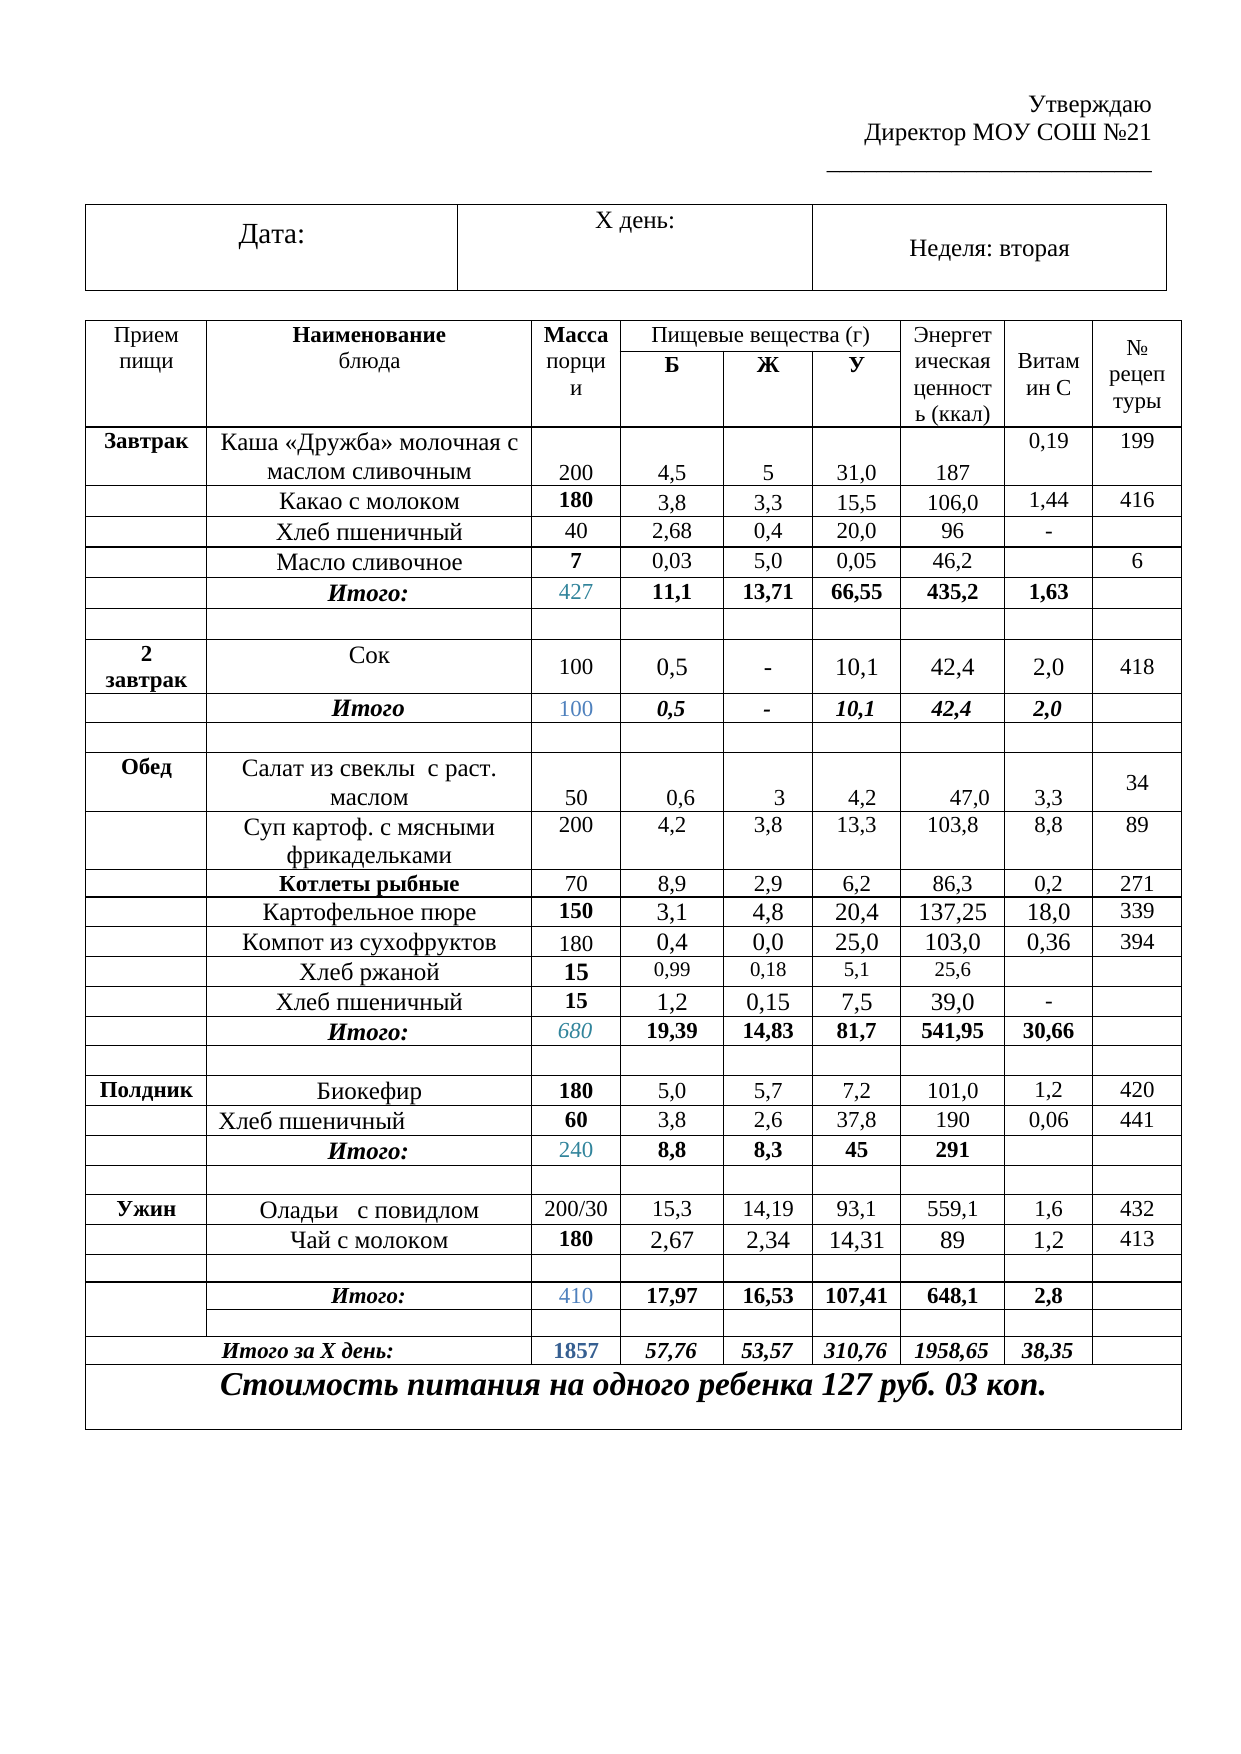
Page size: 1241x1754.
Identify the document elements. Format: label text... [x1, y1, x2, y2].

table_cell 15 [532, 987, 620, 1016]
table_cell 0,36 [1005, 927, 1092, 956]
table_cell [1093, 1255, 1181, 1281]
table_cell 42,4 [901, 694, 1004, 722]
table_cell 46,2 [901, 548, 1004, 577]
table_cell [813, 723, 900, 752]
table_header Неделя: вторая [813, 205, 1166, 290]
table_cell 1958,65 [901, 1337, 1004, 1363]
table_cell [86, 1283, 206, 1336]
table_cell [813, 1255, 900, 1281]
table_cell [1005, 723, 1092, 752]
table_cell 15 [532, 957, 620, 986]
table_cell 5,1 [813, 957, 900, 986]
table_cell 5 [724, 428, 812, 485]
table_cell 0,5 [621, 694, 723, 722]
table_cell 8,8 [621, 1136, 723, 1164]
table_cell 0,0 [724, 927, 812, 956]
table_cell 60 [532, 1106, 620, 1135]
table_cell 240 [532, 1136, 620, 1164]
table_cell [207, 723, 531, 752]
table_cell 31,0 [813, 428, 900, 485]
table_cell Обед [86, 753, 206, 811]
table_cell 8,3 [724, 1136, 812, 1164]
table_cell 7,5 [813, 987, 900, 1016]
table_cell [86, 548, 206, 577]
table_cell Ужин [86, 1195, 206, 1224]
table_cell [813, 1310, 900, 1336]
text __________________________ [89, 146, 1152, 175]
table_cell [86, 609, 206, 639]
table_cell Итого: [207, 1017, 531, 1045]
table_cell 420 [1093, 1076, 1181, 1105]
table_cell 180 [532, 1076, 620, 1105]
table_cell 0,6 [621, 753, 723, 811]
table_header Дата: [86, 205, 457, 290]
table_cell 20,4 [813, 898, 900, 926]
table_cell - [1005, 517, 1092, 546]
table_cell 101,0 [901, 1076, 1004, 1105]
table_cell [1093, 1046, 1181, 1075]
table_cell 3,3 [724, 486, 812, 516]
table_cell 5,0 [621, 1076, 723, 1105]
table_cell [1093, 1310, 1181, 1336]
table_cell 13,3 [813, 812, 900, 869]
table_cell [1005, 1136, 1092, 1164]
table_cell 2 завтрак [86, 640, 206, 692]
table_header Пищевые вещества (г) [621, 321, 900, 351]
table_cell [532, 1166, 620, 1194]
table_cell 3,8 [621, 1106, 723, 1135]
table_cell 394 [1093, 927, 1181, 956]
table_cell 0,5 [621, 640, 723, 692]
table_cell [724, 723, 812, 752]
table_cell 15,3 [621, 1195, 723, 1224]
table_cell Завтрак [86, 428, 206, 485]
table_cell [1005, 1255, 1092, 1281]
table_cell 107,41 [813, 1283, 900, 1309]
table_cell 50 [532, 753, 620, 811]
table_cell 17,97 [621, 1283, 723, 1309]
table_cell [1093, 517, 1181, 546]
table_cell Салат из свеклы с раст. маслом [207, 753, 531, 811]
table_cell 4,2 [621, 812, 723, 869]
table_cell [621, 609, 723, 639]
table_cell 89 [1093, 812, 1181, 869]
table_header № рецептуры [1093, 321, 1181, 426]
table_cell [86, 1225, 206, 1254]
table_cell 89 [901, 1225, 1004, 1254]
table_cell 0,03 [621, 548, 723, 577]
table_cell [1093, 1136, 1181, 1164]
table_cell [1093, 694, 1181, 722]
table_cell 427 [532, 578, 620, 608]
table_cell [86, 1106, 206, 1135]
table_cell [621, 1166, 723, 1194]
table_cell Итого за X день: [86, 1337, 531, 1363]
table_cell 45 [813, 1136, 900, 1164]
table_cell Оладьи с повидлом [207, 1195, 531, 1224]
table_cell [86, 486, 206, 516]
table_cell 3,8 [724, 812, 812, 869]
table_cell 2,68 [621, 517, 723, 546]
table_cell 4,8 [724, 898, 812, 926]
table_cell [1093, 723, 1181, 752]
table_cell [813, 1046, 900, 1075]
table_cell 11,1 [621, 578, 723, 608]
table_cell 410 [532, 1283, 620, 1309]
table_cell 137,25 [901, 898, 1004, 926]
table_cell 418 [1093, 640, 1181, 692]
table_cell 187 [901, 428, 1004, 485]
table_cell [207, 609, 531, 639]
table_cell 8,9 [621, 870, 723, 896]
table_cell 200 [532, 428, 620, 485]
table_cell 34 [1093, 753, 1181, 811]
table_cell 103,8 [901, 812, 1004, 869]
table_cell 15,5 [813, 486, 900, 516]
table_cell 1,2 [1005, 1225, 1092, 1254]
table_cell 81,7 [813, 1017, 900, 1045]
table_cell 339 [1093, 898, 1181, 926]
table_cell 6 [1093, 548, 1181, 577]
table_cell 1,6 [1005, 1195, 1092, 1224]
table_cell 2,8 [1005, 1283, 1092, 1309]
table_cell 0,4 [621, 927, 723, 956]
table_cell 680 [532, 1017, 620, 1045]
table_cell 57,76 [621, 1337, 723, 1363]
table_cell 3 [724, 753, 812, 811]
table_cell Стоимость питания на одного ребенка 127 руб. 03 коп. [86, 1365, 1181, 1429]
table_cell [1093, 1017, 1181, 1045]
table_cell 199 [1093, 428, 1181, 485]
table_cell 3,3 [1005, 753, 1092, 811]
table_cell [207, 1310, 531, 1336]
table_cell 4,5 [621, 428, 723, 485]
table_cell 6,2 [813, 870, 900, 896]
table_cell 2,34 [724, 1225, 812, 1254]
table_cell [901, 1255, 1004, 1281]
table_cell 0,15 [724, 987, 812, 1016]
table_cell 559,1 [901, 1195, 1004, 1224]
table_header Энергетическая ценность (ккал) [901, 321, 1004, 426]
table_cell 435,2 [901, 578, 1004, 608]
table_cell 14,19 [724, 1195, 812, 1224]
table_cell [1093, 987, 1181, 1016]
text Утверждаю [89, 89, 1152, 117]
table_cell [86, 723, 206, 752]
table_cell 10,1 [813, 640, 900, 692]
table_cell Компот из сухофруктов [207, 927, 531, 956]
table_cell 416 [1093, 486, 1181, 516]
table_cell [207, 1046, 531, 1075]
table_cell [813, 609, 900, 639]
table_cell Сок [207, 640, 531, 692]
table_cell 14,83 [724, 1017, 812, 1045]
table_cell 100 [532, 640, 620, 692]
table_cell 0,19 [1005, 428, 1092, 485]
table_cell 413 [1093, 1225, 1181, 1254]
table_cell [1093, 957, 1181, 986]
table_cell 47,0 [901, 753, 1004, 811]
table_cell 3,8 [621, 486, 723, 516]
table_cell Хлеб ржаной [207, 957, 531, 986]
table_cell 93,1 [813, 1195, 900, 1224]
table_cell Котлеты рыбные [207, 870, 531, 896]
table_cell 2,6 [724, 1106, 812, 1135]
table_cell [532, 1310, 620, 1336]
table_cell 10,1 [813, 694, 900, 722]
table_header Прием пищи [86, 321, 206, 426]
table_cell 1,63 [1005, 578, 1092, 608]
table_cell 18,0 [1005, 898, 1092, 926]
table_cell 432 [1093, 1195, 1181, 1224]
table_cell Полдник [86, 1076, 206, 1105]
table_cell 541,95 [901, 1017, 1004, 1045]
table_cell 2,0 [1005, 640, 1092, 692]
table_cell [1093, 578, 1181, 608]
table_cell Итого: [207, 1136, 531, 1164]
table_cell [1005, 957, 1092, 986]
table_cell [86, 957, 206, 986]
table_header Витамин С [1005, 321, 1092, 426]
table_cell 16,53 [724, 1283, 812, 1309]
table_cell [724, 1166, 812, 1194]
table_cell 66,55 [813, 578, 900, 608]
table_cell 291 [901, 1136, 1004, 1164]
table_cell Хлеб пшеничный [207, 1106, 531, 1135]
table_cell [1093, 1337, 1181, 1363]
table_cell [621, 1255, 723, 1281]
table_cell [86, 694, 206, 722]
table_cell У [813, 352, 900, 426]
table_cell 5,7 [724, 1076, 812, 1105]
table_cell 180 [532, 1225, 620, 1254]
table_cell 53,57 [724, 1337, 812, 1363]
table_cell 100 [532, 694, 620, 722]
table_cell [1005, 1046, 1092, 1075]
table_cell 19,39 [621, 1017, 723, 1045]
table_cell [532, 723, 620, 752]
table_cell 150 [532, 898, 620, 926]
table_header X день: [458, 205, 812, 290]
table_cell Хлеб пшеничный [207, 517, 531, 546]
table_cell 40 [532, 517, 620, 546]
table_cell 180 [532, 486, 620, 516]
table_cell [901, 723, 1004, 752]
table_cell 310,76 [813, 1337, 900, 1363]
table_cell [86, 517, 206, 546]
table_cell 25,0 [813, 927, 900, 956]
table_cell [901, 1046, 1004, 1075]
table_cell 1,2 [1005, 1076, 1092, 1105]
table_cell [1093, 1166, 1181, 1194]
table_cell [86, 1136, 206, 1164]
table_cell [1093, 609, 1181, 639]
table_cell 86,3 [901, 870, 1004, 896]
table_cell [901, 1166, 1004, 1194]
table_cell Б [621, 352, 723, 426]
table_cell [86, 927, 206, 956]
table_cell 1,2 [621, 987, 723, 1016]
table_cell - [1005, 987, 1092, 1016]
table_cell 38,35 [1005, 1337, 1092, 1363]
table_cell 2,67 [621, 1225, 723, 1254]
table_cell 7 [532, 548, 620, 577]
table_cell 190 [901, 1106, 1004, 1135]
table_cell [86, 987, 206, 1016]
table_cell 7,2 [813, 1076, 900, 1105]
table_header Наименование блюда [207, 321, 531, 426]
table_header Масса порции [532, 321, 620, 426]
table_cell Каша «Дружба» молочная с маслом сливочным [207, 428, 531, 485]
table_cell [901, 609, 1004, 639]
table_cell [532, 1046, 620, 1075]
table_cell Ж [724, 352, 812, 426]
table_cell 0,4 [724, 517, 812, 546]
table_cell 4,2 [813, 753, 900, 811]
table_cell 271 [1093, 870, 1181, 896]
table_cell [724, 1046, 812, 1075]
table_cell [621, 1046, 723, 1075]
table_cell - [724, 694, 812, 722]
table_cell 96 [901, 517, 1004, 546]
table_cell 180 [532, 927, 620, 956]
table_cell - [724, 640, 812, 692]
table_cell 0,05 [813, 548, 900, 577]
table_cell 8,8 [1005, 812, 1092, 869]
table_cell 200/30 [532, 1195, 620, 1224]
table_cell [86, 1017, 206, 1045]
table_cell [1005, 1310, 1092, 1336]
table_cell 14,31 [813, 1225, 900, 1254]
table_cell [724, 609, 812, 639]
table_cell [621, 723, 723, 752]
table_cell [724, 1255, 812, 1281]
table_cell [86, 578, 206, 608]
table_cell 441 [1093, 1106, 1181, 1135]
table_cell Какао с молоком [207, 486, 531, 516]
table_cell 1857 [532, 1337, 620, 1363]
table_cell Итого [207, 694, 531, 722]
table_cell 20,0 [813, 517, 900, 546]
table_cell 648,1 [901, 1283, 1004, 1309]
table_cell Биокефир [207, 1076, 531, 1105]
table_cell Картофельное пюре [207, 898, 531, 926]
table_cell 5,0 [724, 548, 812, 577]
table_cell [1005, 548, 1092, 577]
table_cell [86, 1046, 206, 1075]
table_cell [86, 1166, 206, 1194]
table_cell 25,6 [901, 957, 1004, 986]
table_cell 106,0 [901, 486, 1004, 516]
table_cell [532, 609, 620, 639]
table_cell [86, 870, 206, 896]
table_cell [724, 1310, 812, 1336]
table_cell Масло сливочное [207, 548, 531, 577]
text Директор МОУ СОШ №21 [89, 117, 1152, 146]
table_cell 200 [532, 812, 620, 869]
table_cell [86, 812, 206, 869]
table_cell 2,9 [724, 870, 812, 896]
table_cell 30,66 [1005, 1017, 1092, 1045]
table_cell 0,2 [1005, 870, 1092, 896]
table_cell 70 [532, 870, 620, 896]
table_cell 1,44 [1005, 486, 1092, 516]
table_cell 103,0 [901, 927, 1004, 956]
table_cell [207, 1166, 531, 1194]
table_cell 0,99 [621, 957, 723, 986]
table_cell 42,4 [901, 640, 1004, 692]
table_cell 39,0 [901, 987, 1004, 1016]
table_cell 0,18 [724, 957, 812, 986]
table_cell 2,0 [1005, 694, 1092, 722]
table_cell [813, 1166, 900, 1194]
table_cell [532, 1255, 620, 1281]
table_cell Суп картоф. с мясными фрикадельками [207, 812, 531, 869]
table_cell 37,8 [813, 1106, 900, 1135]
table_cell Хлеб пшеничный [207, 987, 531, 1016]
table_cell Чай с молоком [207, 1225, 531, 1254]
table_cell 13,71 [724, 578, 812, 608]
table_cell 0,06 [1005, 1106, 1092, 1135]
table_cell [1005, 609, 1092, 639]
table_cell Итого: [207, 578, 531, 608]
table_cell [1005, 1166, 1092, 1194]
table_cell [86, 898, 206, 926]
table_cell Итого: [207, 1283, 531, 1309]
table_cell [621, 1310, 723, 1336]
table_cell [1093, 1283, 1181, 1309]
table_cell [901, 1310, 1004, 1336]
table_cell 3,1 [621, 898, 723, 926]
table_cell [207, 1255, 531, 1281]
table_cell [86, 1255, 206, 1281]
